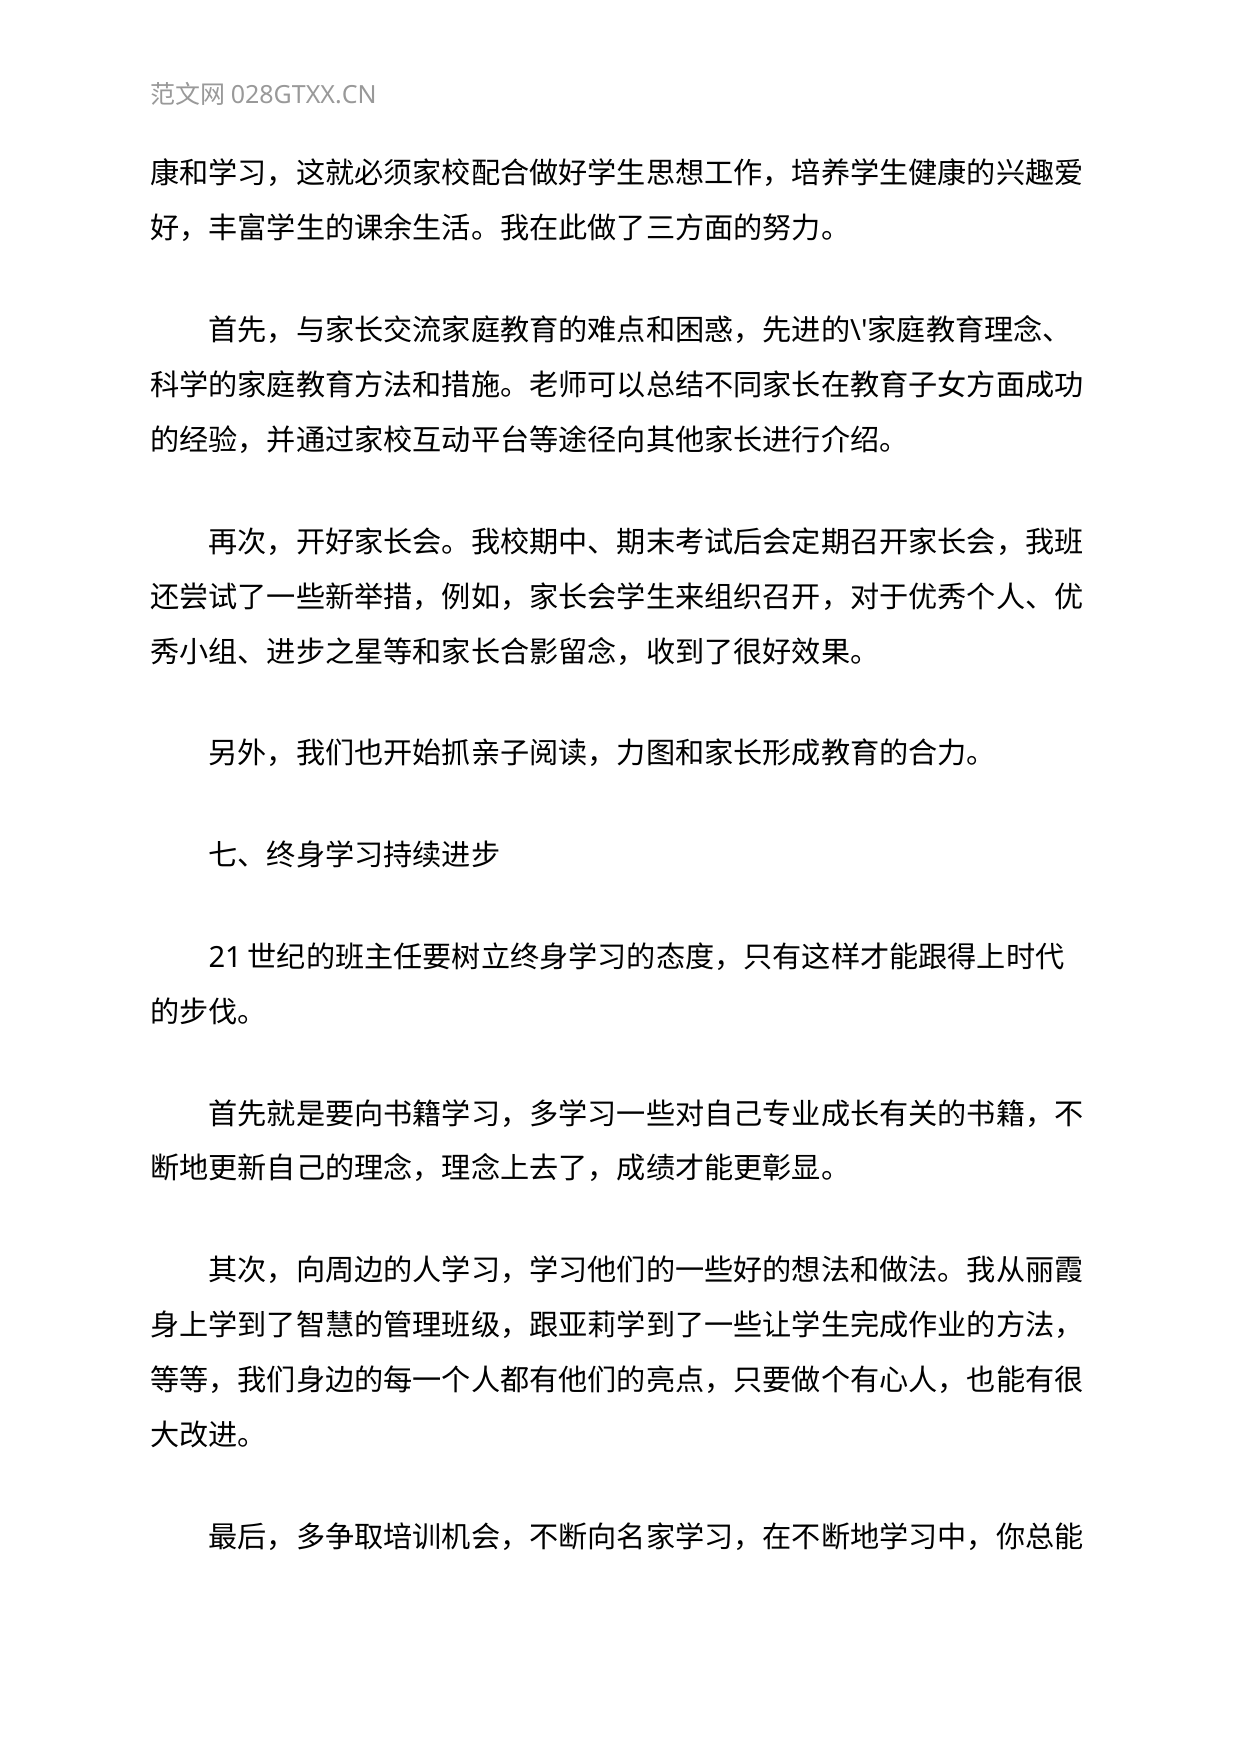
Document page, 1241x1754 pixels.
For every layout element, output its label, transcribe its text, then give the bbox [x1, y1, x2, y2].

text 再次，开好家长会。我校期中、期末考试后会定期召开家长会，我班还尝试了一些新举措，例如，家长会学生来组织召开，对于优秀个人、优秀小组、进步之星等和家长合影留念，收到了很好效果。 [150, 518, 1090, 670]
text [150, 150, 1090, 247]
text 21世纪的班主任要树立终身学习的态度，只有这样才能跟得上时代的步伐。 [150, 933, 1090, 1031]
text 首先，与家长交流家庭教育的难点和困惑，先进的\'家庭教育理念、科学的家庭教育方法和措施。老师可以总结不同家长在教育子女方面成功的经验，并通过家校互动平台等途径向其他家长进行介绍。 [150, 307, 1090, 459]
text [150, 1513, 1090, 1556]
text 七、终身学习持续进步 [150, 832, 1090, 874]
text 其次，向周边的人学习，学习他们的一些好的想法和做法。我从丽霞身上学到了智慧的管理班级，跟亚莉学到了一些让学生完成作业的方法，等等，我们身边的每一个人都有他们的亮点，只要做个有心人，也能有很大改进。 [150, 1247, 1090, 1454]
text 首先就是要向书籍学习，多学习一些对自己专业成长有关的书籍，不断地更新自己的理念，理念上去了，成绩才能更彰显。 [150, 1090, 1090, 1187]
text 另外，我们也开始抓亲子阅读，力图和家长形成教育的合力。 [150, 730, 1090, 772]
